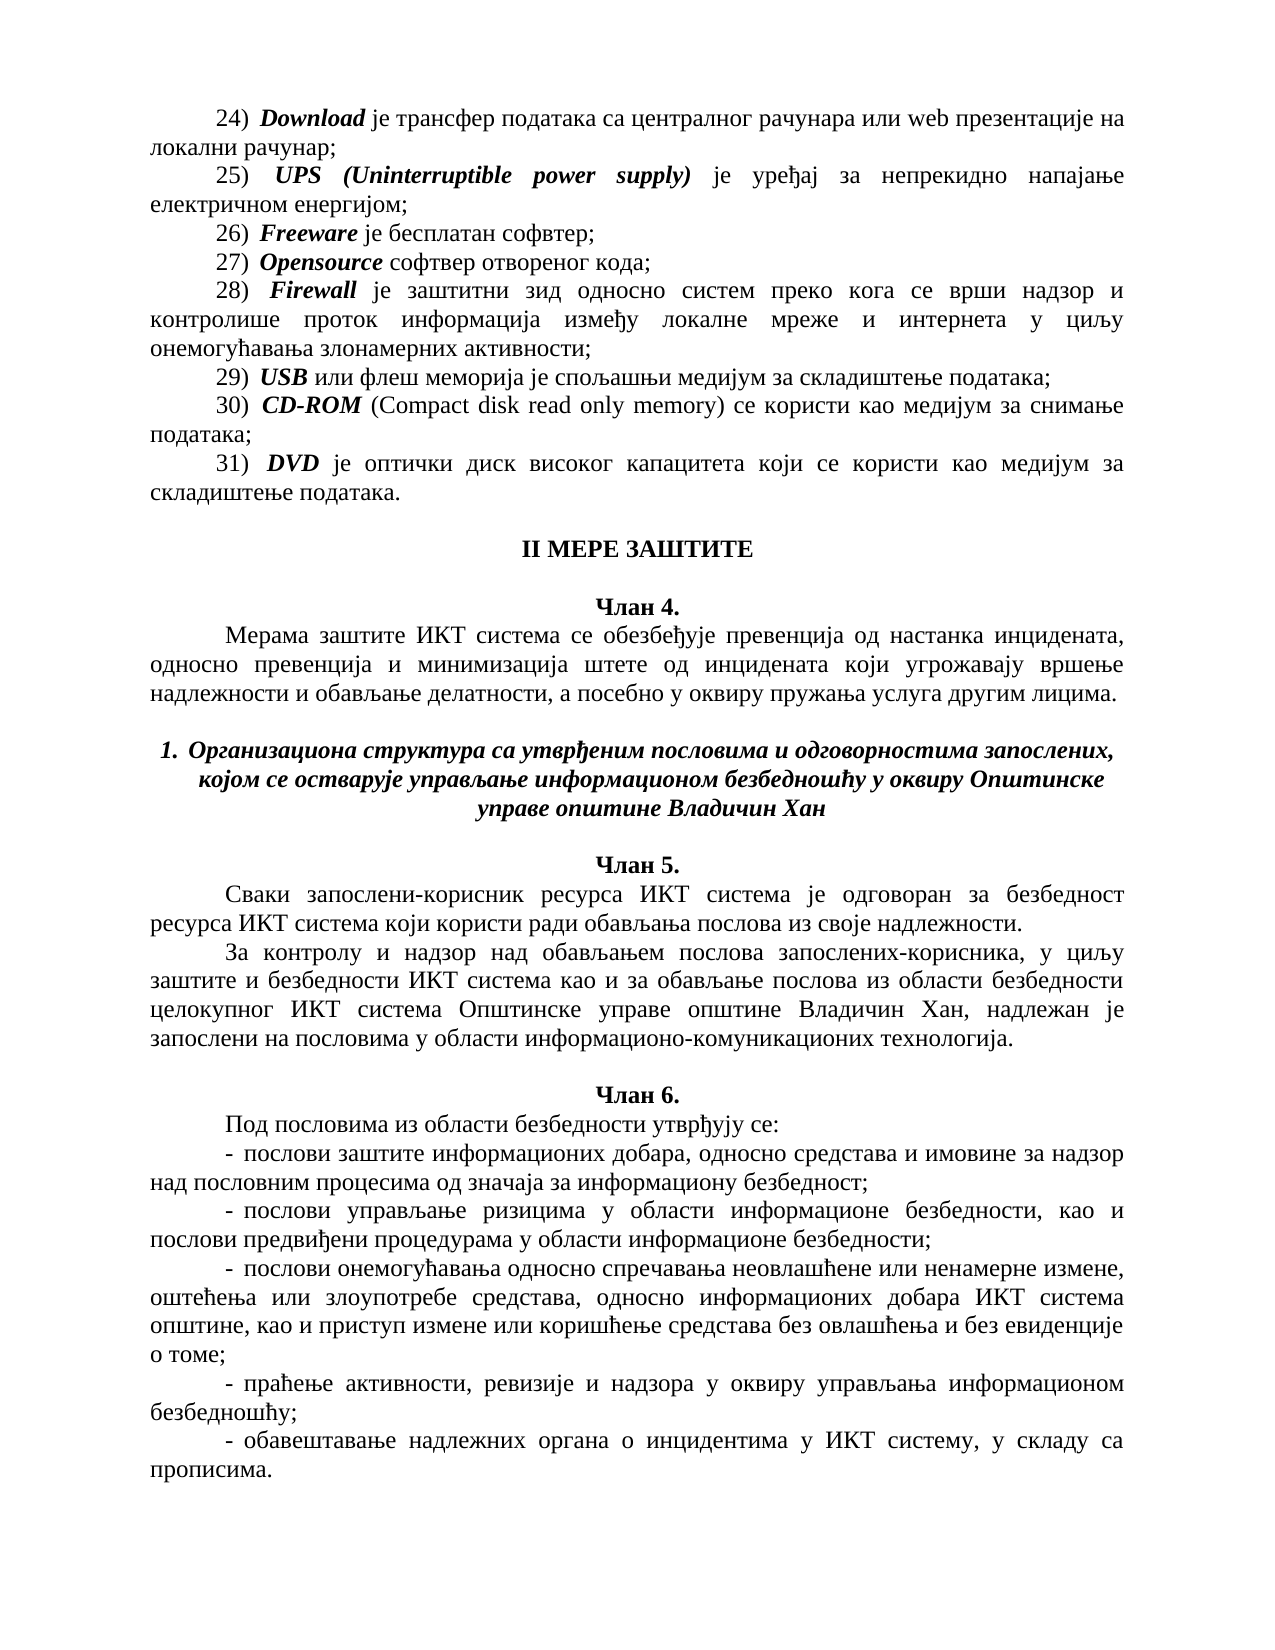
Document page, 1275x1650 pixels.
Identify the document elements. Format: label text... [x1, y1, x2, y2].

list Freeware је бесплатан софвтер; [150, 218, 1125, 247]
list USB или флеш меморија је спољашњи медијум за складиштење података; [150, 362, 1125, 391]
text Мерама заштите ИКТ система се обезбеђује превенција од настанка инцидената, односно превенција и минимизација штете од инцидената који угрожавају вршење надлежности и обављање делатности, а посебно у оквиру пружања услуга другим лицима. [150, 621, 1125, 707]
list Opensource софтвер отвореног кода; [150, 247, 1125, 276]
text Члан 4. [150, 592, 1125, 621]
list послови онемогућавања односно спречавања неовлашћене или ненамерне измене, оштећења или злоупотребе средстава, односно информационих добара ИКТ система општине, као и приступ измене или коришћење средстава без овлашћења и без евиденције о томе; [150, 1253, 1125, 1368]
text За контролу и надзор над обављањем послова запослених-корисника, у циљу заштите и безбедности ИКТ система као и за обављање послова из области безбедности целокупног ИКТ система Општинске управе општине Владичин Хан, надлежан је запослени на пословима у области информационо-комуникационих технологија. [150, 937, 1125, 1052]
list послови заштите информационих добара, односно средстава и имовине за надзор над пословним процесима од значаја за информациону безбедност; [150, 1138, 1125, 1196]
text Члан 6. [150, 1081, 1125, 1109]
list UPS (Uninterruptible power supply) је уређај за непрекидно напајање електричном енергијом; [150, 161, 1125, 218]
text Сваки запослени-корисник ресурса ИКТ система је одговоран за безбедност ресурса ИКТ система који користи ради обављања послова из своје надлежности. [150, 879, 1125, 937]
list послови управљање ризицима у области информационе безбедности, као и послови предвиђени процедурама у области информационе безбедности; [150, 1196, 1125, 1253]
list DVD је оптички диск високог капацитета који се користи као медијум за складиштење података. [150, 448, 1125, 506]
list CD-ROM (Compact disk read only memory) се користи као медијум за снимање података; [150, 391, 1125, 448]
list обавештавање надлежних органа о инцидентима у ИКТ систему, у складу са прописима. [150, 1426, 1125, 1483]
list Firewall је заштитни зид односно систем преко кога се врши надзор и контролише проток информација између локалне мреже и интернета у циљу онемогућавања злонамерних активности; [150, 276, 1125, 362]
text Под пословима из области безбедности утврђују се: [150, 1109, 1125, 1138]
list праћење активности, ревизије и надзора у оквиру управљања информационом безбедношћу; [150, 1368, 1125, 1426]
list Организациона структура са утврђеним пословима и одговорностима запослених, којом се остварује управљање информационом безбедношћу у оквиру Општинске управе општине Владичин Хан [150, 736, 1125, 822]
text II МЕРЕ ЗАШТИТЕ [150, 534, 1125, 563]
list Download је трансфер података са централног рачунара или web презентације на локални рачунар; [150, 103, 1125, 161]
text Члан 5. [150, 851, 1125, 879]
